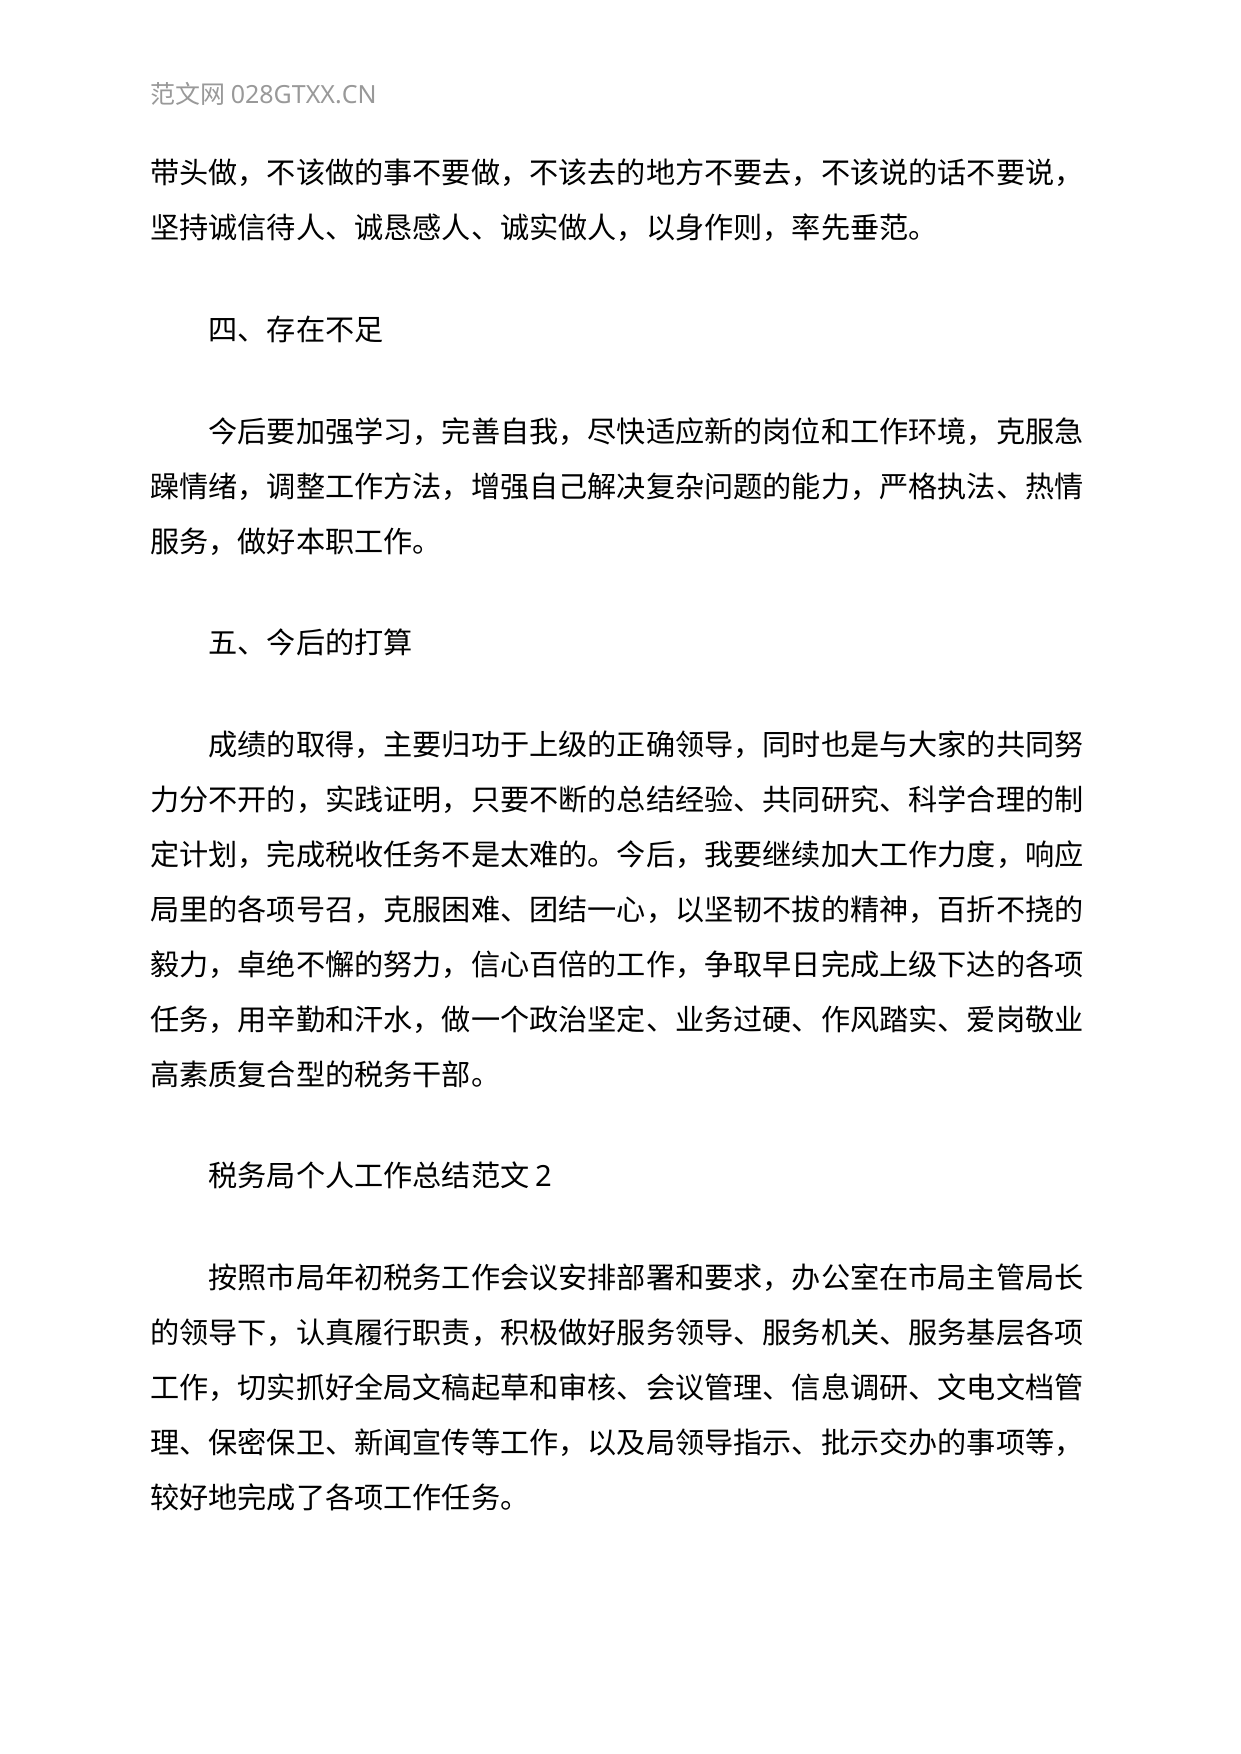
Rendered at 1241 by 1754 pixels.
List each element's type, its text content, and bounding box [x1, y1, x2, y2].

text 五、今后的打算 [150, 620, 1090, 662]
text 今后要加强学习，完善自我，尽快适应新的岗位和工作环境，克服急躁情绪，调整工作方法，增强自己解决复杂问题的能力，严格执法、热情服务，做好本职工作。 [150, 408, 1090, 561]
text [150, 150, 1090, 247]
text 按照市局年初税务工作会议安排部署和要求，办公室在市局主管局长的领导下，认真履行职责，积极做好服务领导、服务机关、服务基层各项工作，切实抓好全局文稿起草和审核、会议管理、信息调研、文电文档管理、保密保卫、新闻宣传等工作，以及局领导指示、批示交办的事项等，较好地完成了各项工作任务。 [150, 1255, 1090, 1517]
text 四、存在不足 [150, 307, 1090, 349]
text 成绩的取得，主要归功于上级的正确领导，同时也是与大家的共同努力分不开的，实践证明，只要不断的总结经验、共同研究、科学合理的制定计划，完成税收任务不是太难的。今后，我要继续加大工作力度，响应局里的各项号召，克服困难、团结一心，以坚韧不拔的精神，百折不挠的毅力，卓绝不懈的努力，信心百倍的工作，争取早日完成上级下达的各项任务，用辛勤和汗水，做一个政治坚定、业务过硬、作风踏实、爱岗敬业高素质复合型的税务干部。 [150, 722, 1090, 1093]
text 税务局个人工作总结范文2 [150, 1153, 1090, 1195]
